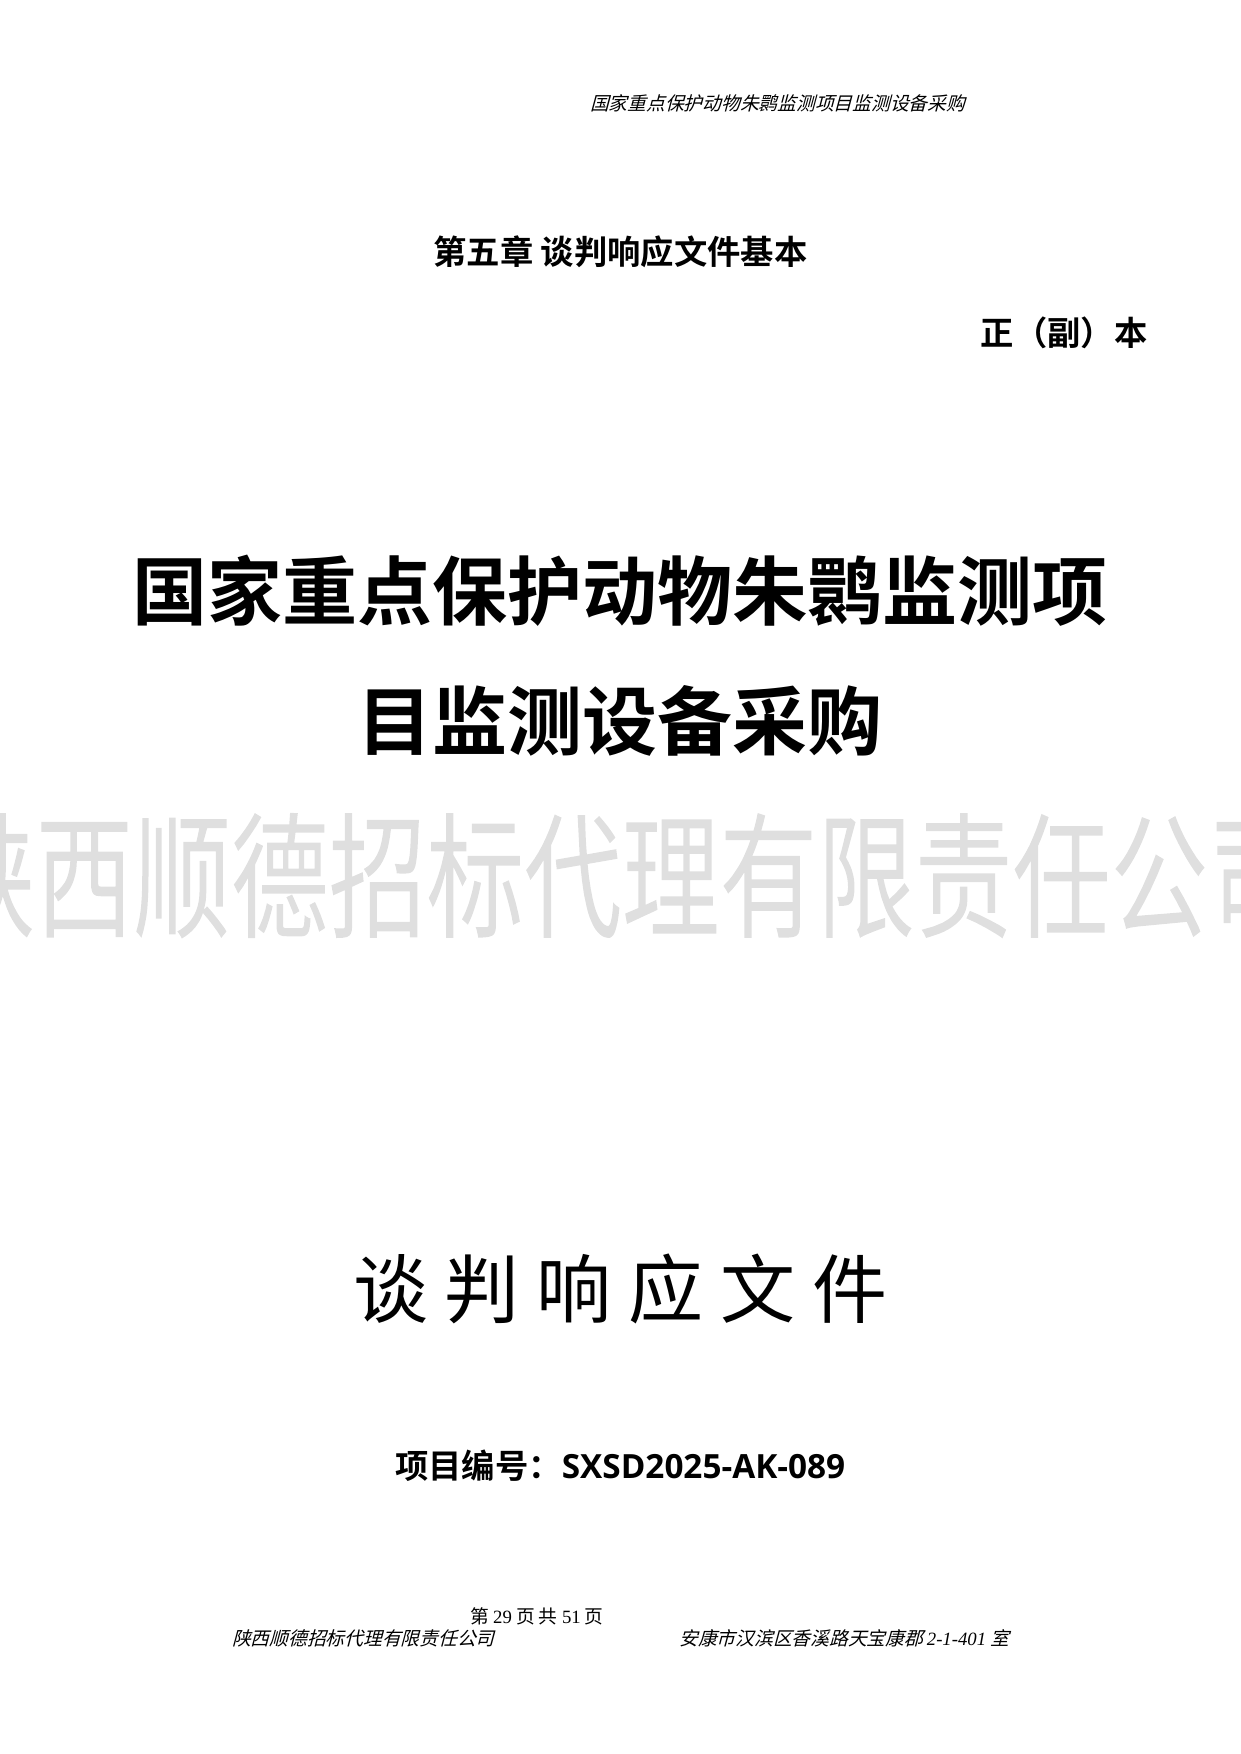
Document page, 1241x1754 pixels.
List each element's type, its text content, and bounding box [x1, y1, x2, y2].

text 国家重点保护动物朱鹮监测项目监测设备采购 [112, 521, 1128, 781]
list 谈判响应文件基本 [112, 226, 1128, 274]
text 谈 判 响 应 文 件 [112, 1220, 1128, 1350]
text 项目编号：SXSD2025-AK-089 [112, 1431, 1128, 1496]
text 正（副）本 [112, 307, 1147, 355]
